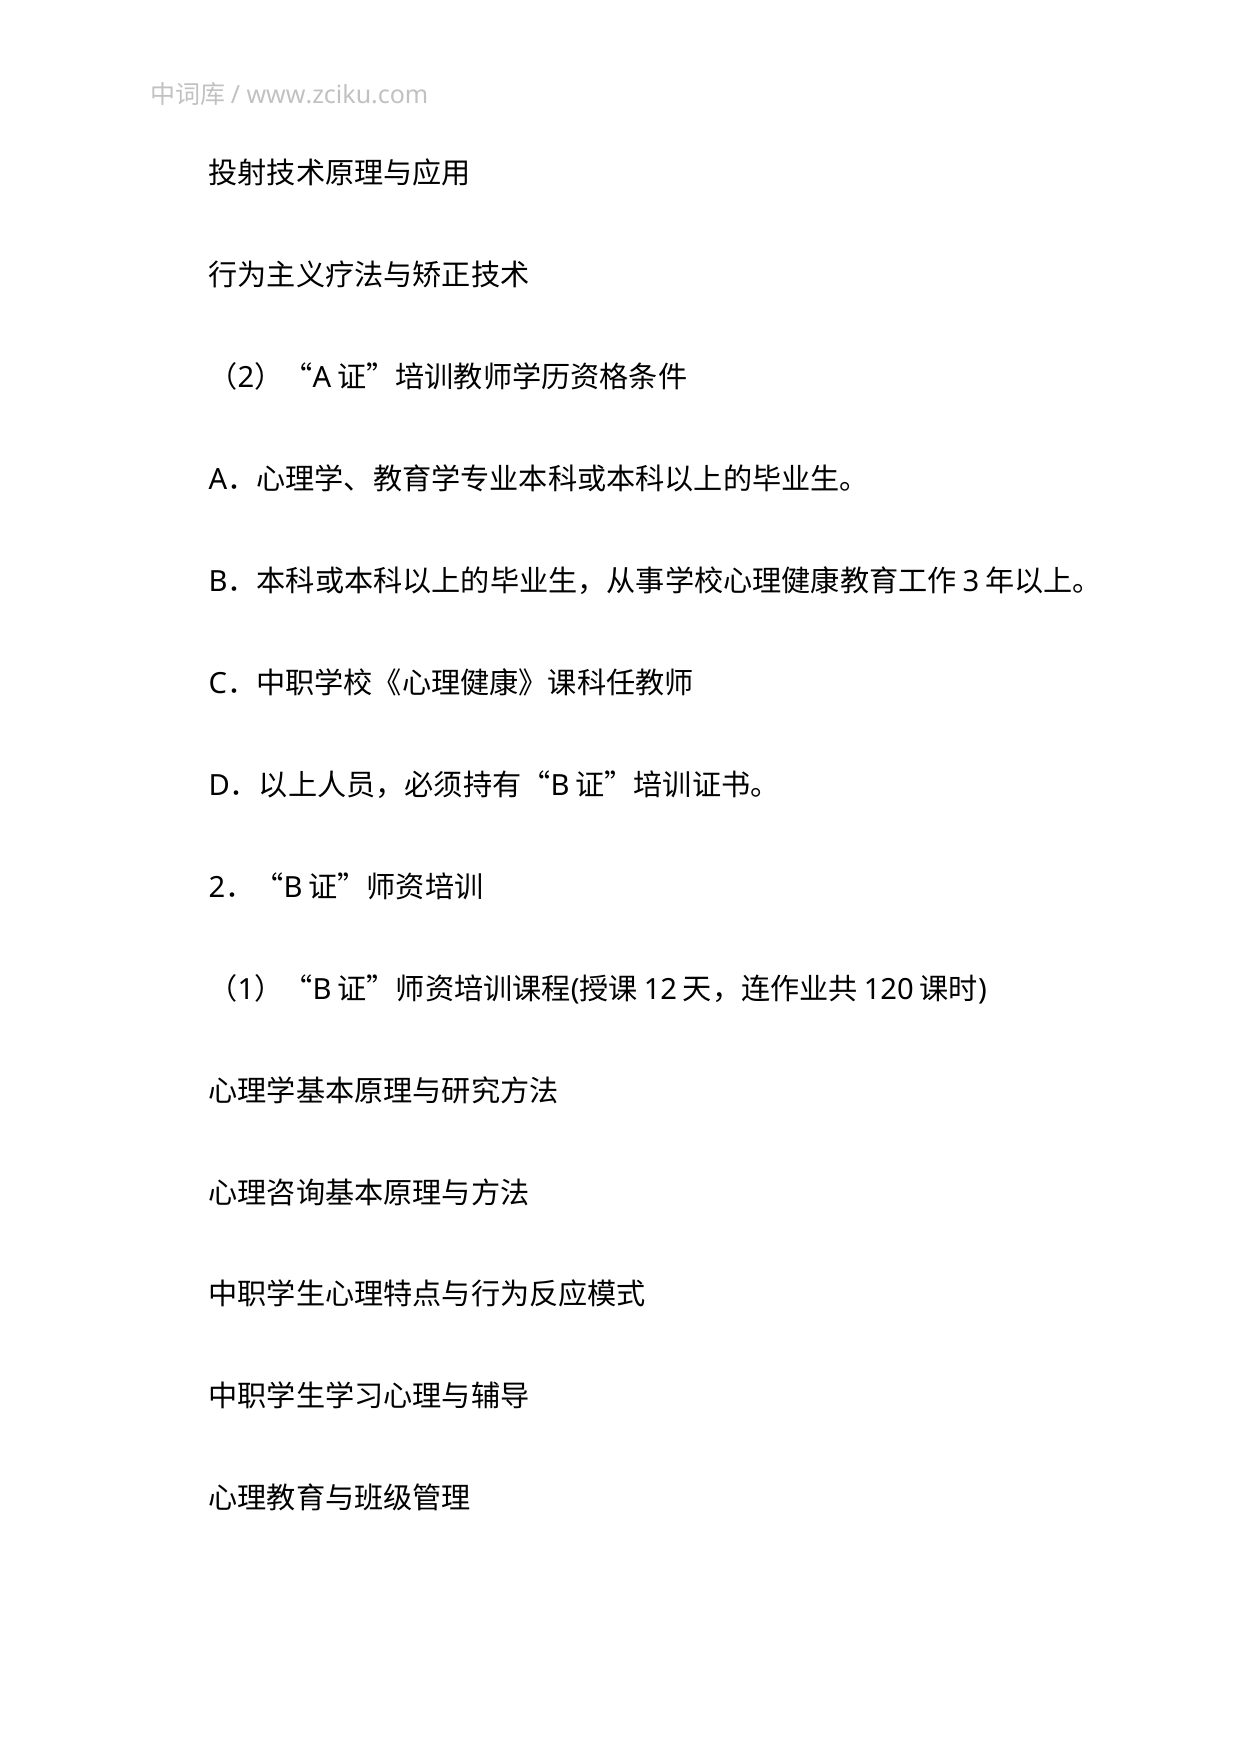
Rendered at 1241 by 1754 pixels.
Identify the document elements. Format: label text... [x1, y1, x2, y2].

text 中职学生心理特点与行为反应模式 [150, 1271, 1090, 1313]
text 行为主义疗法与矫正技术 [150, 252, 1090, 294]
text （1）“B证”师资培训课程(授课12天，连作业共120课时) [150, 965, 1090, 1008]
text A．心理学、教育学专业本科或本科以上的毕业生。 [150, 456, 1090, 498]
text D．以上人员，必须持有“B证”培训证书。 [150, 761, 1090, 804]
text 2．“B证”师资培训 [150, 863, 1090, 906]
text 心理教育与班级管理 [150, 1474, 1090, 1517]
text 心理咨询基本原理与方法 [150, 1169, 1090, 1211]
text （2）“A证”培训教师学历资格条件 [150, 353, 1090, 396]
text C．中职学校《心理健康》课科任教师 [150, 659, 1090, 702]
text 投射技术原理与应用 [150, 150, 1090, 192]
text B．本科或本科以上的毕业生，从事学校心理健康教育工作3年以上。 [150, 557, 1090, 600]
text 中职学生学习心理与辅导 [150, 1373, 1090, 1415]
text 心理学基本原理与研究方法 [150, 1067, 1090, 1110]
